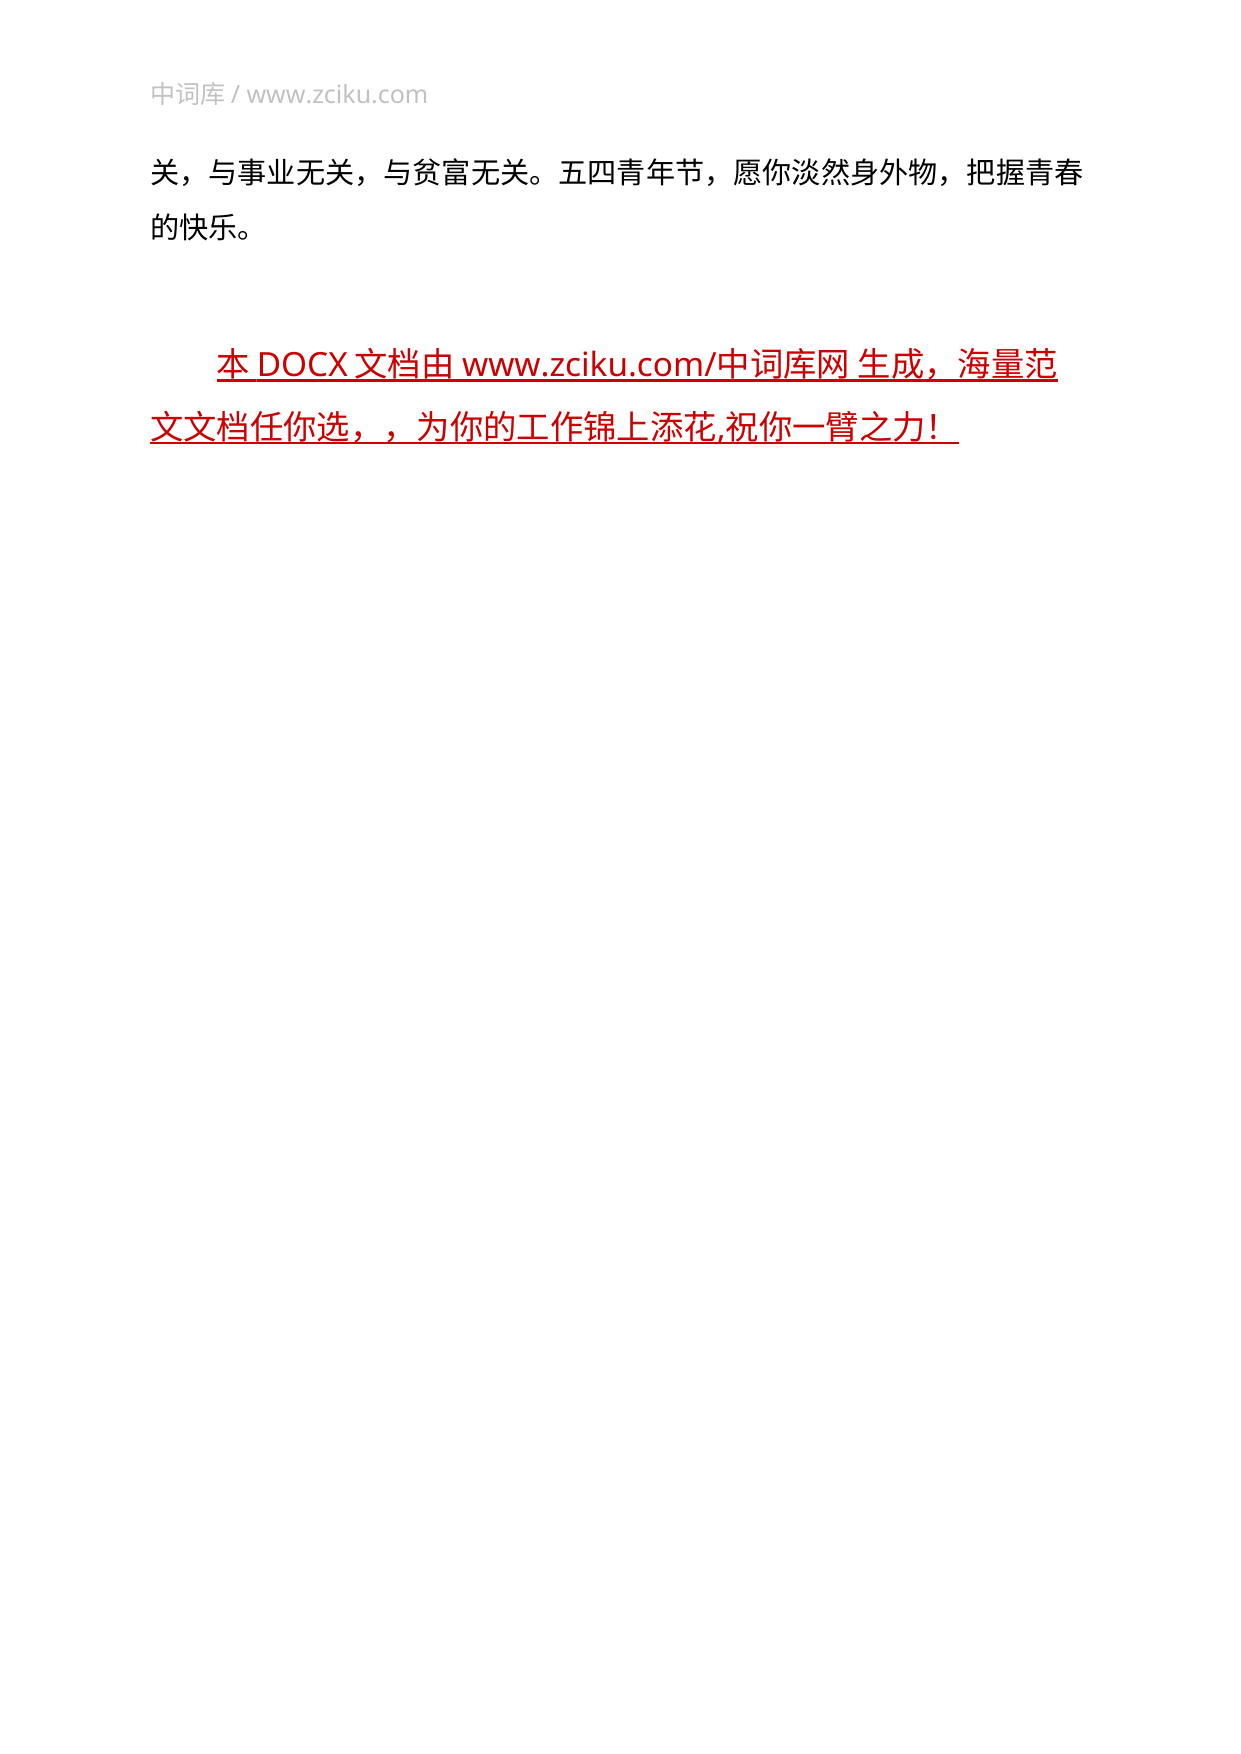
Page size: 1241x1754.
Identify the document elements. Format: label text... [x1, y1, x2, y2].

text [150, 150, 1090, 247]
text 本DOCX文档由 www.zciku.com/中词库网 生成，海量范文文档任你选，，为你的工作锦上添花,祝你一臂之力！ [150, 338, 1090, 449]
